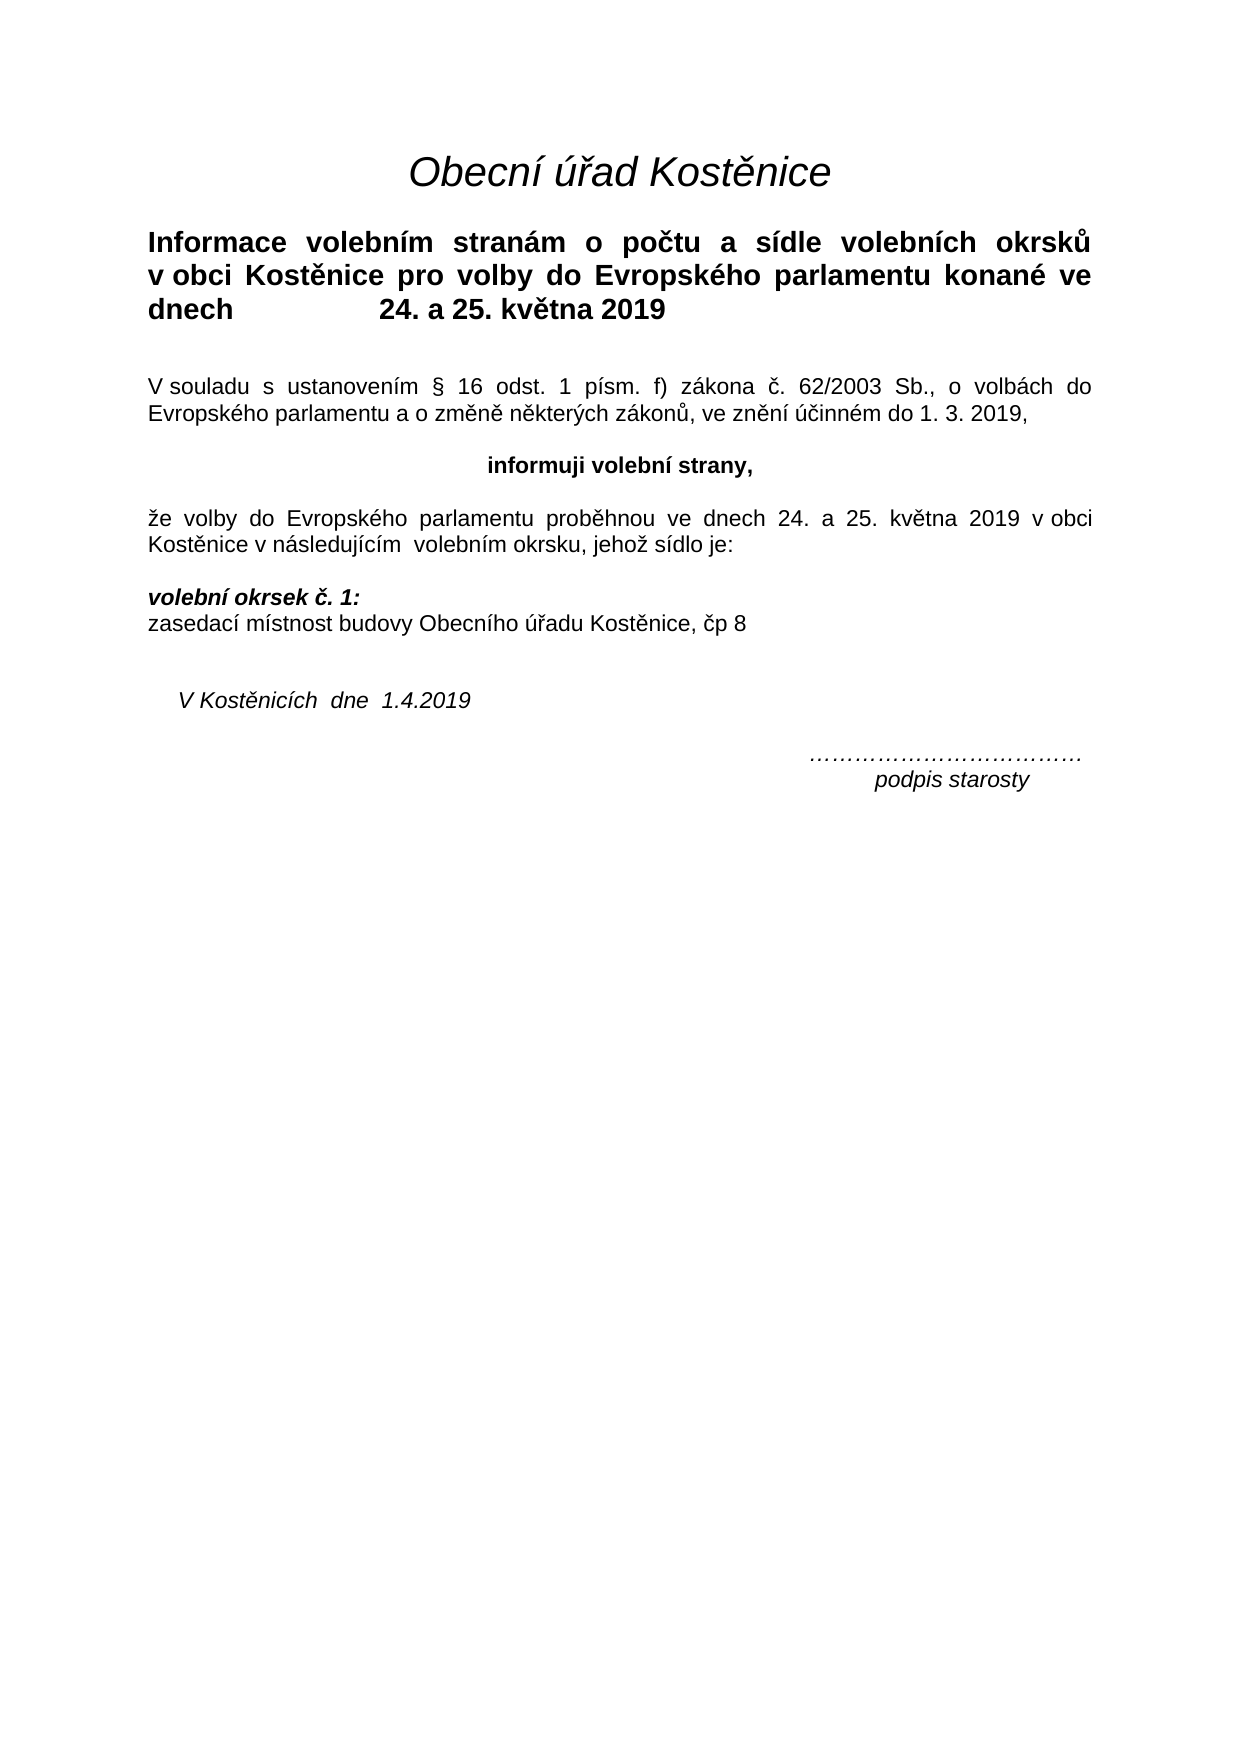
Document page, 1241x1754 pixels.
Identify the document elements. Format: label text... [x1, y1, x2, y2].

text Obecní úřad Kostěnice [148, 148, 1093, 196]
text že volby do Evropského parlamentu proběhnou ve dnech 24. a 25. května 2019 v obci Kostěnice v následujícím volebním okrsku, jehož sídlo je: [148, 505, 1093, 558]
text informuji volební strany, [148, 452, 1093, 479]
text podpis starosty [148, 766, 1093, 793]
text zasedací místnost budovy Obecního úřadu Kostěnice, čp 8 [148, 610, 1093, 637]
text Informace volebním stranám o počtu a sídle volebních okrsků v obci Kostěnice pro volby do Evropského parlamentu konané ve dnech 24. a 25. května 2019 [148, 225, 1093, 325]
text volební okrsek č. 1: [148, 584, 1093, 610]
text V souladu s ustanovením § 16 odst. 1 písm. f) zákona č. 62/2003 Sb., o volbách do Evropského parlamentu a o změně některých zákonů, ve znění účinném do 1. 3. 2019, [148, 373, 1093, 426]
text V Kostěnicích dne 1.4.2019 ……………………………… [148, 687, 1093, 766]
